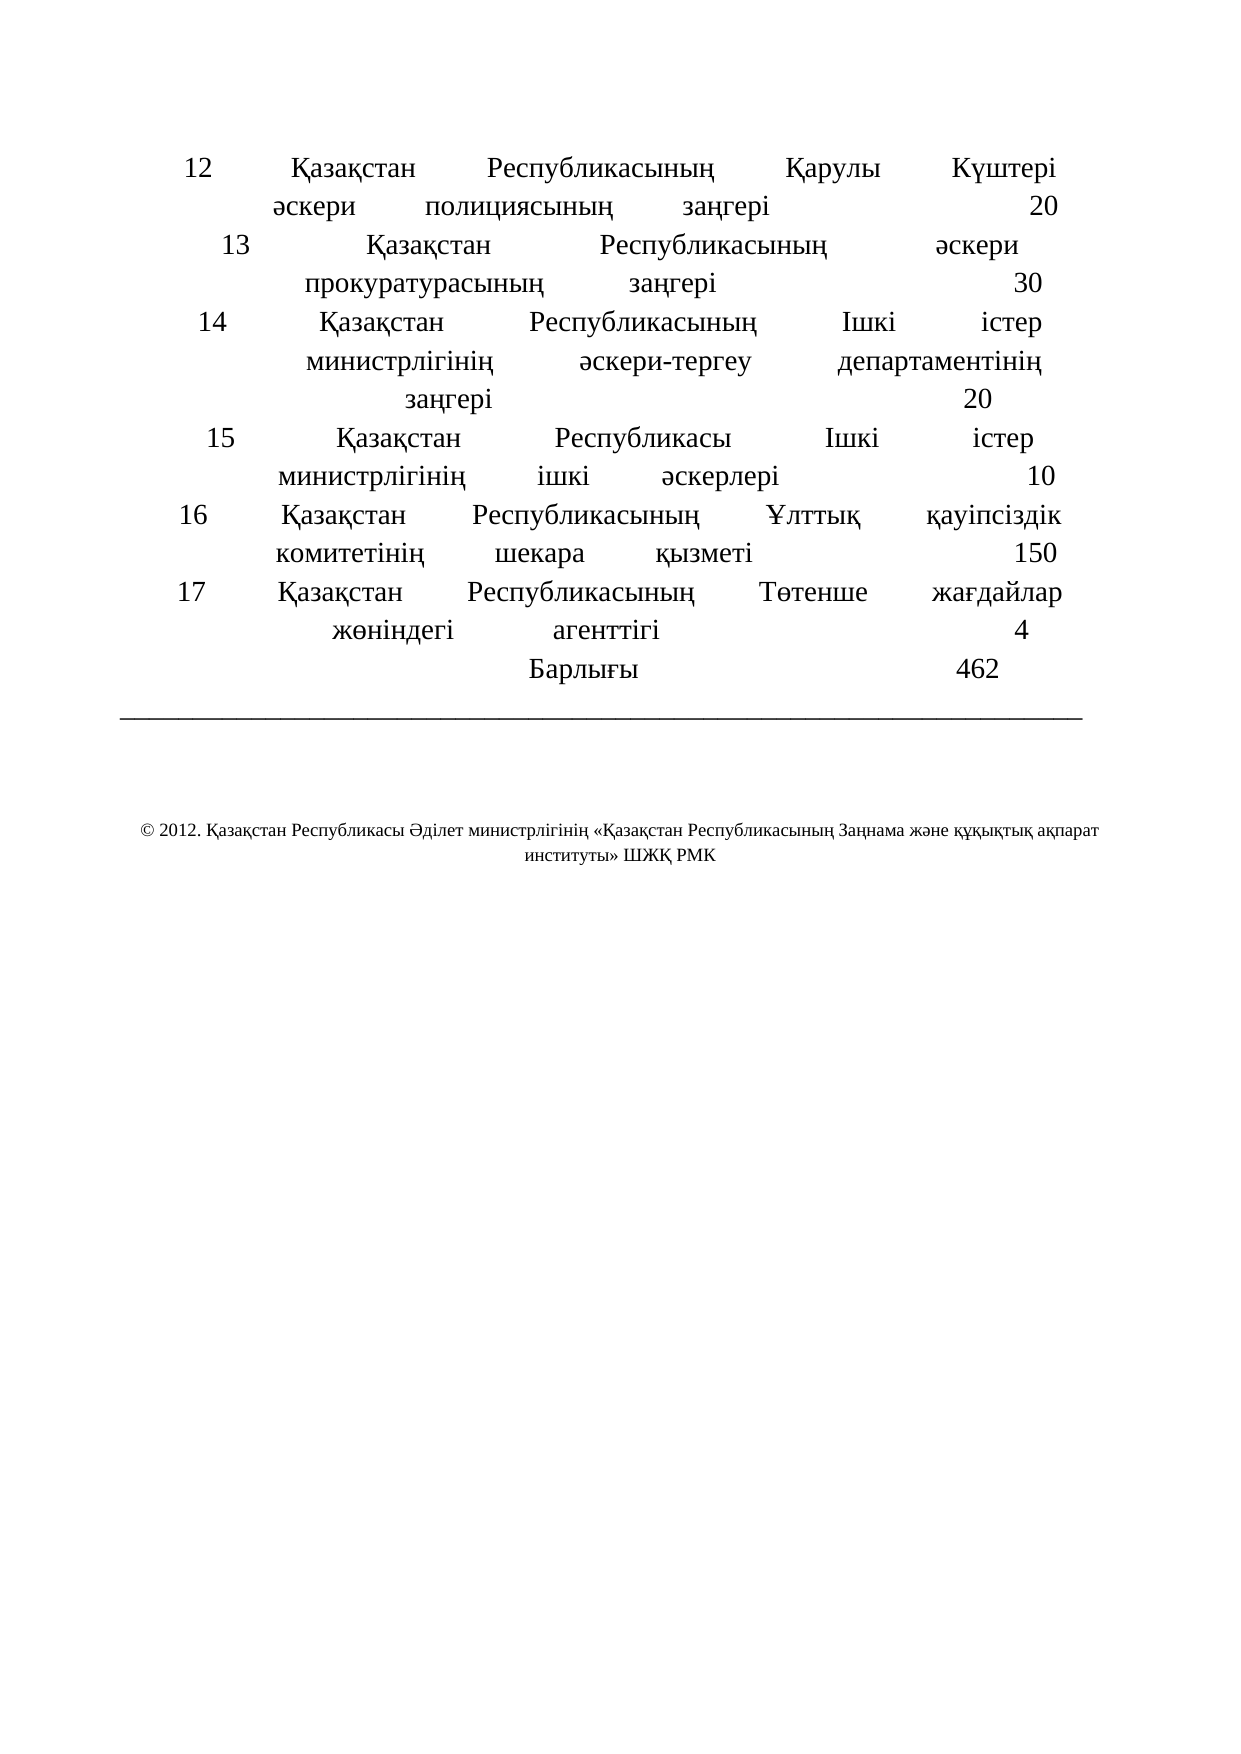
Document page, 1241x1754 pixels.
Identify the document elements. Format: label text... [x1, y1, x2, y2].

text © 2012. Қазақстан Республикасы Әділет министрлігінің «Қазақстан Республикасының Заңнама және құқықтық ақпарат институты» ШЖҚ РМК [112, 819, 1128, 865]
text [112, 150, 1128, 723]
